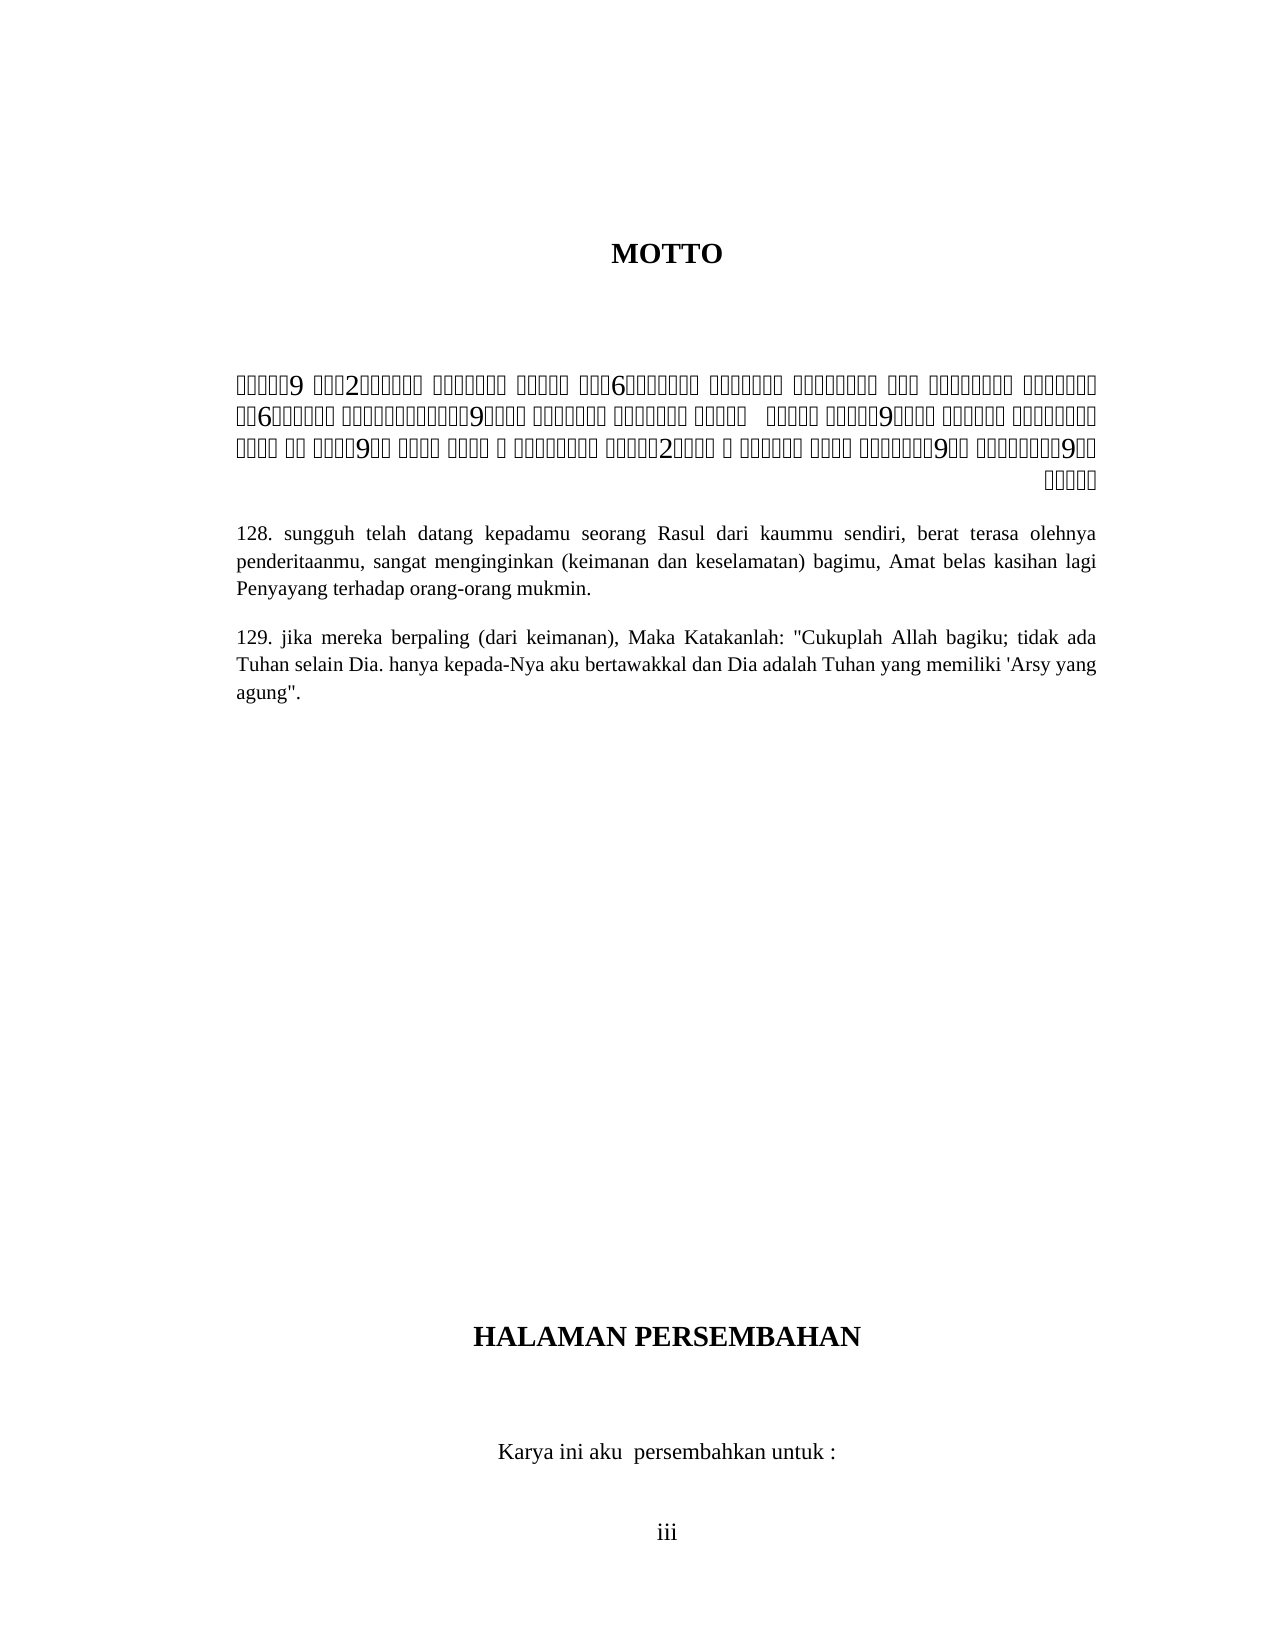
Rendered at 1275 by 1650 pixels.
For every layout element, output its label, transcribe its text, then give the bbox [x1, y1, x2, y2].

text 128. sungguh telah datang kepadamu seorang Rasul dari kaummu sendiri, berat terasa olehnya penderitaanmu, sangat menginginkan (keimanan dan keselamatan) bagimu, Amat belas kasihan lagi Penyayang terhadap orang-orang mukmin. [236, 521, 1098, 600]
text HALAMAN PERSEMBAHAN [236, 1319, 1098, 1353]
text 129. jika mereka berpaling (dari keimanan), Maka Katakanlah: "Cukuplah Allah bagiku; tidak ada Tuhan selain Dia. hanya kepada-Nya aku bertawakkal dan Dia adalah Tuhan yang memiliki 'Arsy yang agung". [236, 625, 1098, 704]
text Karya ini aku persembahkan untuk : [236, 1438, 1098, 1464]
text MOTTO [236, 236, 1098, 270]
